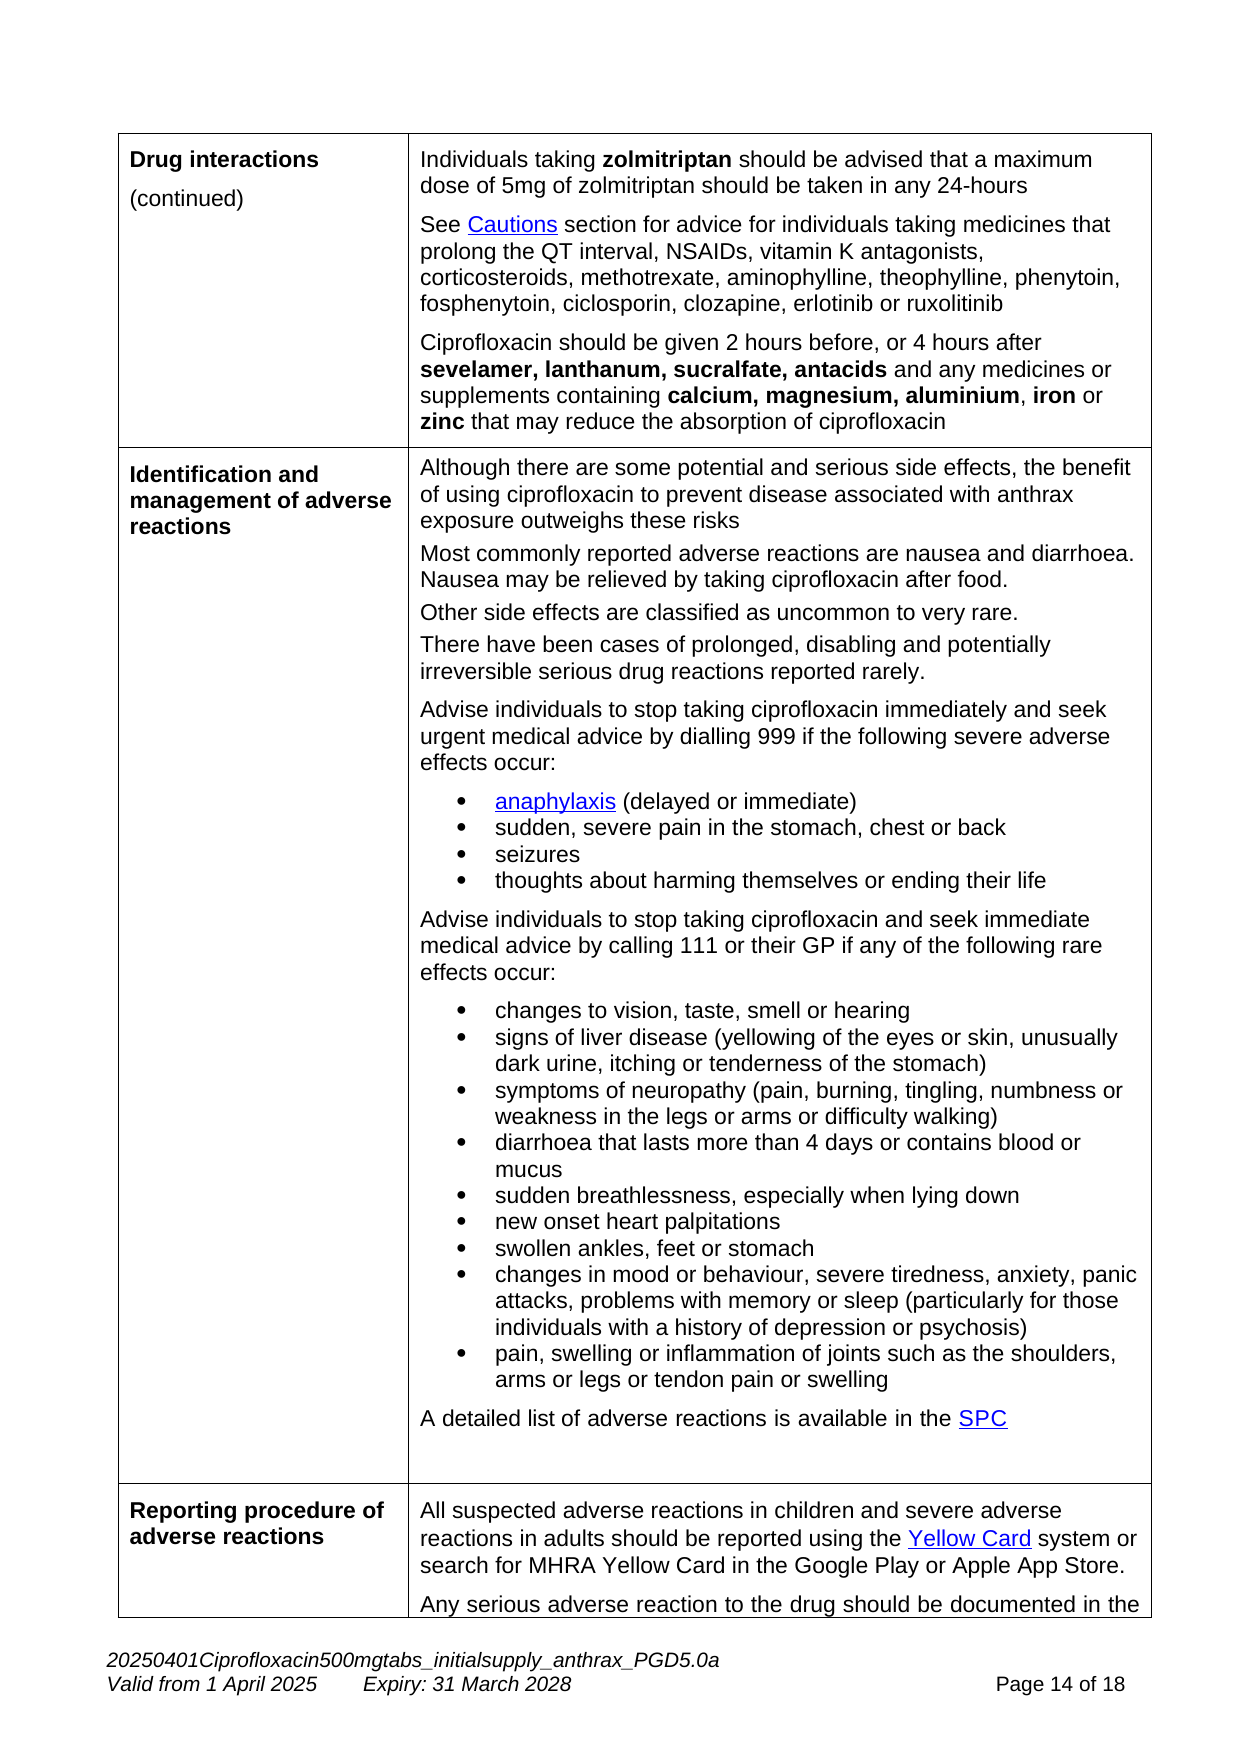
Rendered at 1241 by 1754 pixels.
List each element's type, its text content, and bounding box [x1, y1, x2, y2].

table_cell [409, 1484, 1151, 1617]
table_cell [119, 1484, 408, 1617]
table_cell Identification and management of adverse reactions [119, 448, 408, 1483]
table_cell Although there are some potential and serious side effects, the benefit of using ciprofloxacin to prevent disease associated with anthrax exposure outweighs these risks Most commonly reported adverse reactions are nausea and diarrhoea. Nausea may be relieved by taking ciprofloxacin after food. Other side effects are classified as uncommon to very rare. There have been cases of prolonged, disabling and potentially irreversible serious drug reactions reported rarely. Advise individuals to stop taking ciprofloxacin immediately and seek urgent medical advice by dialling 999 if the following severe adverse effects occur: anaphylaxis (delayed or immediate) sudden, severe pain in the stomach, chest or back seizures thoughts about harming themselves or ending their life Advise individuals to stop taking ciprofloxacin and seek immediate medical advice by calling 111 or their GP if any of the following rare effects occur: changes to vision, taste, smell or hearing signs of liver disease (yellowing of the eyes or skin, unusually dark urine, itching or tenderness of the stomach) symptoms of neuropathy (pain, burning, tingling, numbness or weakness in the legs or arms or difficulty walking) diarrhoea that lasts more than 4 days or contains blood or mucus sudden breathlessness, especially when lying down new onset heart palpitations swollen ankles, feet or stomach changes in mood or behaviour, severe tiredness, anxiety, panic attacks, problems with memory or sleep (particularly for those individuals with a history of depression or psychosis) pain, swelling or inflammation of joints such as the shoulders, arms or legs or tendon pain or swelling A detailed list of adverse reactions is available in the SPC [409, 448, 1151, 1483]
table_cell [409, 134, 1151, 447]
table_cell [119, 134, 408, 447]
